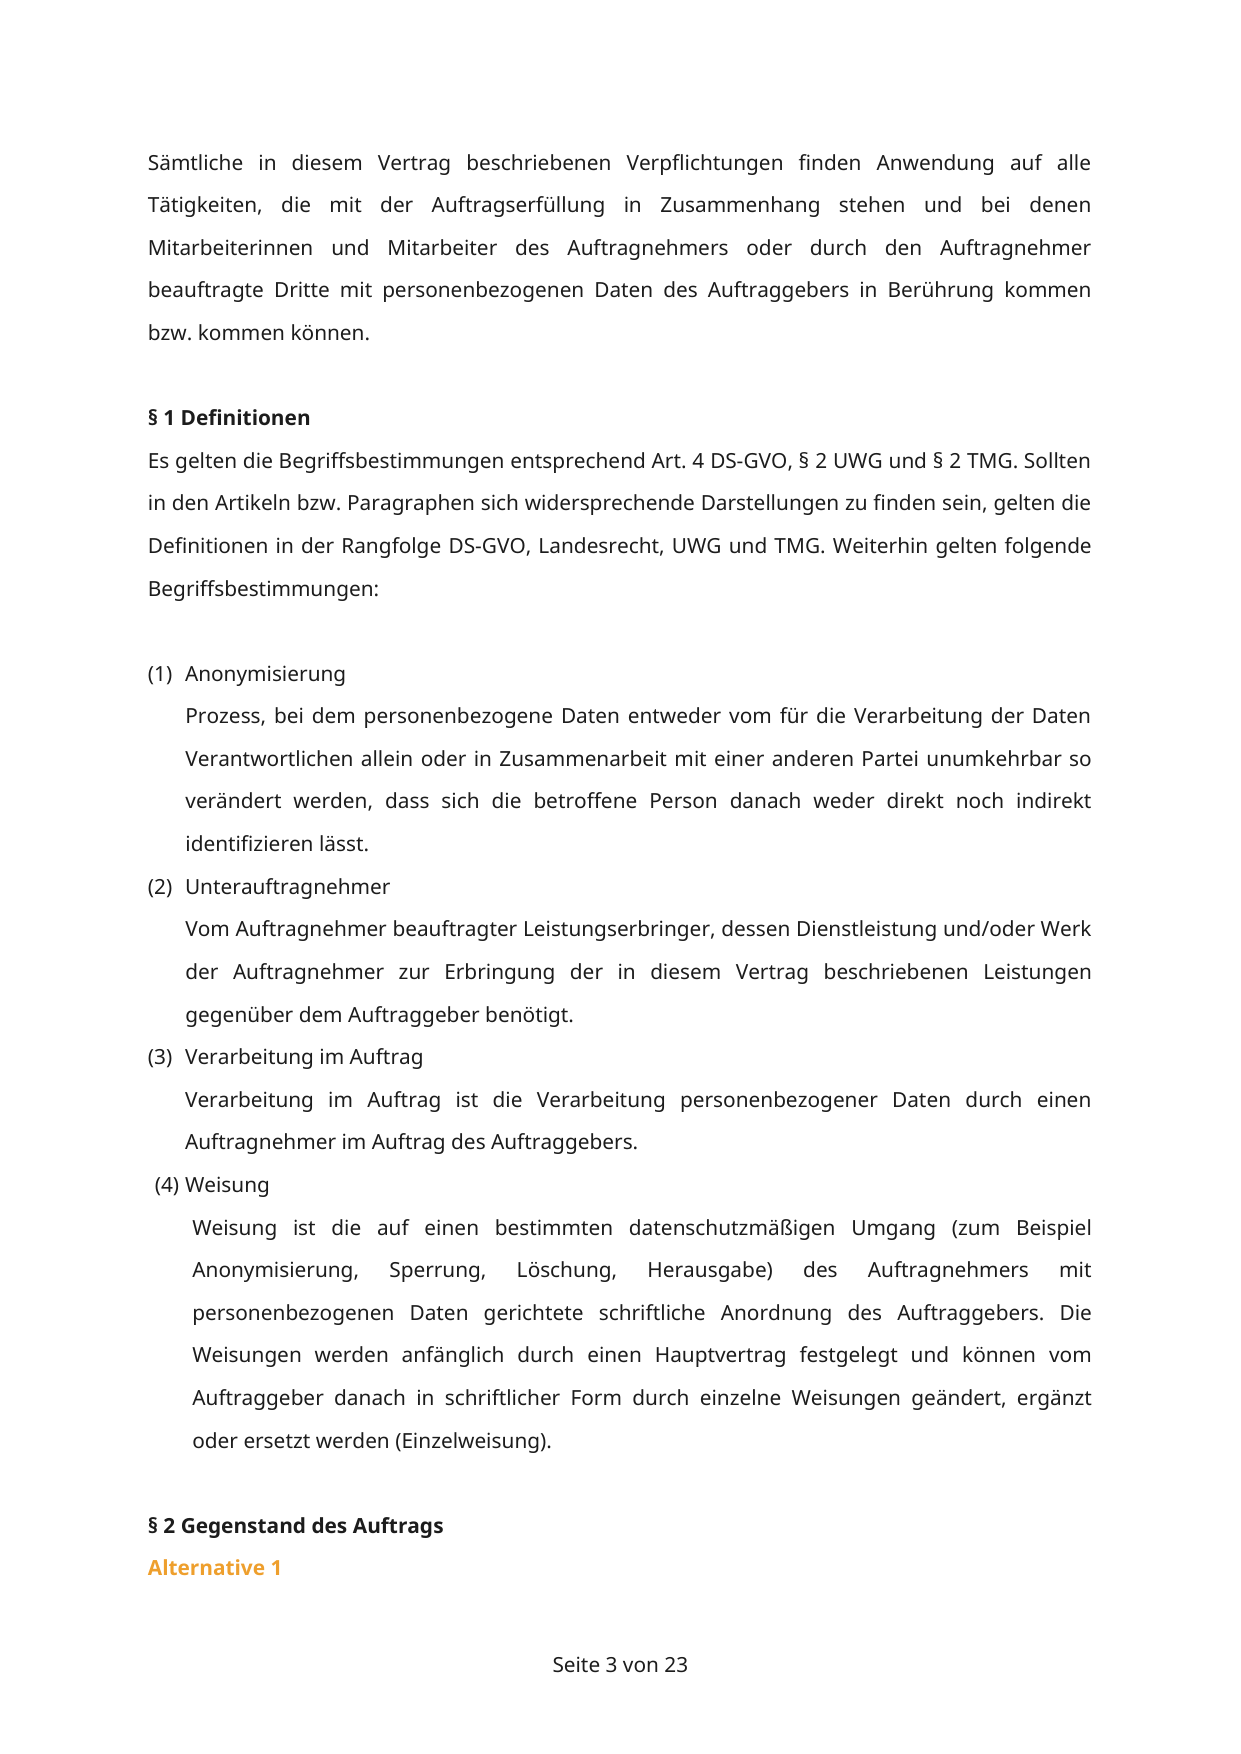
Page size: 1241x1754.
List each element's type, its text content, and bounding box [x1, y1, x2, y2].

text Es gelten die Begriffsbestimmungen entsprechend Art. 4 DS-GVO, § 2 UWG und § 2 TMG. Sollten in den Artikeln bzw. Paragraphen sich widersprechende Darstellungen zu finden sein, gelten die Definitionen in der Rangfolge DS-GVO, Landesrecht, UWG und TMG. Weiterhin gelten folgende Begriffsbestimmungen: [148, 446, 1093, 602]
text Anonymisierung [148, 659, 1093, 687]
text Unterauftragnehmer [148, 872, 1093, 900]
text Verarbeitung im Auftrag ist die Verarbeitung personenbezogener Daten durch einen Auftragnehmer im Auftrag des Auftraggebers. [185, 1085, 1093, 1156]
list Prozess, bei dem personenbezogene Daten entweder vom für die Verarbeitung der Daten Verantwortlichen allein oder in Zusammenarbeit mit einer anderen Partei unumkehrbar so verändert werden, dass sich die betroffene Person danach weder direkt noch indirekt identifizieren lässt. [185, 701, 1093, 858]
text Weisung [154, 1170, 1093, 1198]
text Alternative 1 [148, 1553, 1093, 1582]
text § 1 Definitionen [148, 403, 1093, 432]
text Weisung ist die auf einen bestimmten datenschutzmäßigen Umgang (zum Beispiel Anonymisierung, Sperrung, Löschung, Herausgabe) des Auftragnehmers mit personenbezogenen Daten gerichtete schriftliche Anordnung des Auftraggebers. Die Weisungen werden anfänglich durch einen Hauptvertrag festgelegt und können vom Auftraggeber danach in schriftlicher Form durch einzelne Weisungen geändert, ergänzt oder ersetzt werden (Einzelweisung). [192, 1213, 1093, 1454]
text § 2 Gegenstand des Auftrags [148, 1511, 1093, 1539]
text Verarbeitung im Auftrag [148, 1042, 1093, 1071]
list Vom Auftragnehmer beauftragter Leistungserbringer, dessen Dienstleistung und/oder Werk der Auftragnehmer zur Erbringung der in diesem Vertrag beschriebenen Leistungen gegenüber dem Auftraggeber benötigt. [185, 914, 1093, 1028]
text Sämtliche in diesem Vertrag beschriebenen Verpflichtungen finden Anwendung auf alle Tätigkeiten, die mit der Auftragserfüllung in Zusammenhang stehen und bei denen Mitarbeiterinnen und Mitarbeiter des Auftragnehmers oder durch den Auftragnehmer beauftragte Dritte mit personenbezogenen Daten des Auftraggebers in Berührung kommen bzw. kommen können. [148, 148, 1093, 346]
